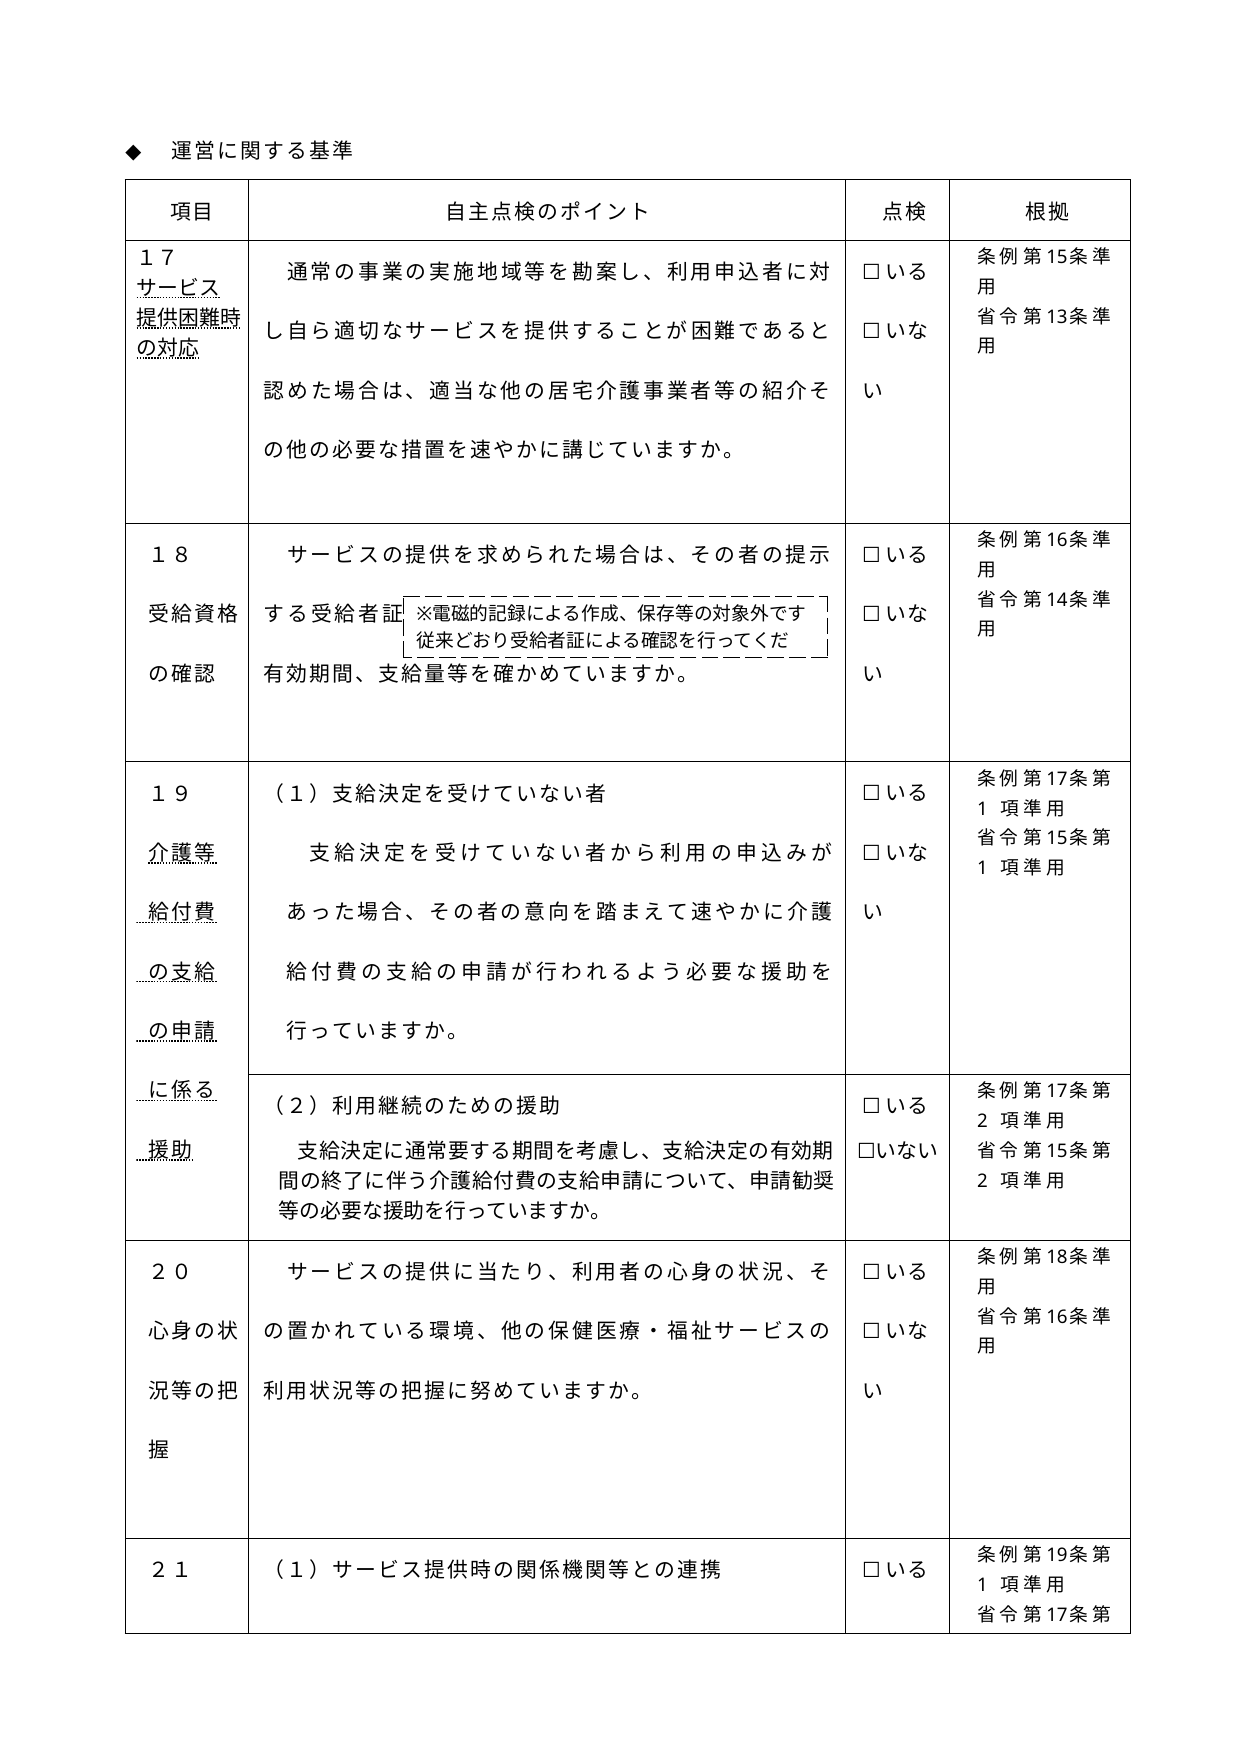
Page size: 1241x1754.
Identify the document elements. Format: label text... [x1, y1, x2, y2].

table_header 自主点検のポイント [249, 180, 845, 240]
table_cell サービスの提供を求められた場合は、その者の提示する受給者証によって、支給決定の有無、支給決定の有効期間、支給量等を確かめていますか。 [249, 524, 845, 761]
table_cell 条例第18条準用 省令第16条準用 [950, 1241, 1130, 1537]
text ◆ 運営に関する基準 [125, 120, 1115, 179]
table_cell １９ 介護等給付費の支給の申請に係る援助 [126, 762, 248, 1240]
table_cell サービスの提供に当たり、利用者の心身の状況、その置かれている環境、他の保健医療・福祉サービスの利用状況等の把握に努めていますか。 [249, 1241, 845, 1537]
table_cell （２）利用継続のための援助 支給決定に通常要する期間を考慮し、支給決定の有効期間の終了に伴う介護給付費の支給申請について、申請勧奨等の必要な援助を行っていますか。 [249, 1075, 845, 1240]
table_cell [126, 1539, 248, 1633]
table_cell ☐いる ☐いない [846, 762, 949, 1074]
table_cell １７ サービス 提供困難時の対応 [126, 241, 248, 523]
table_cell ☐いる ☐いない [846, 1075, 949, 1240]
table_cell 条例第15条準用 省令第13条準用 [950, 241, 1130, 523]
table_cell ☐いる ☐いない [846, 524, 949, 761]
table_cell ☐いる ☐いない [846, 1539, 949, 1633]
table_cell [950, 1539, 1130, 1633]
table_cell ２０ 心身の状況等の把握 [126, 1241, 248, 1537]
table_cell （１）支給決定を受けていない者 支給決定を受けていない者から利用の申込みがあった場合、その者の意向を踏まえて速やかに介護給付費の支給の申請が行われるよう必要な援助を行っていますか。 [249, 762, 845, 1074]
table_cell ☐いる ☐いない [846, 1241, 949, 1537]
table_cell 条例第16条準用 省令第14条準用 [950, 524, 1130, 761]
table_cell 条例第17条第1項準用 省令第15条第1項準用 [950, 762, 1130, 1074]
table_header 項目 [126, 180, 248, 240]
table_header 点検 [846, 180, 949, 240]
table_cell ☐いる ☐いない [846, 241, 949, 523]
table_cell 通常の事業の実施地域等を勘案し、利用申込者に対し自ら適切なサービスを提供することが困難であると認めた場合は、適当な他の居宅介護事業者等の紹介その他の必要な措置を速やかに講じていますか。 [249, 241, 845, 523]
table_cell １８ 受給資格の確認 [126, 524, 248, 761]
table_header 根拠 [950, 180, 1130, 240]
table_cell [249, 1539, 845, 1633]
table_cell 条例第17条第2項準用 省令第15条第2項準用 [950, 1075, 1130, 1240]
